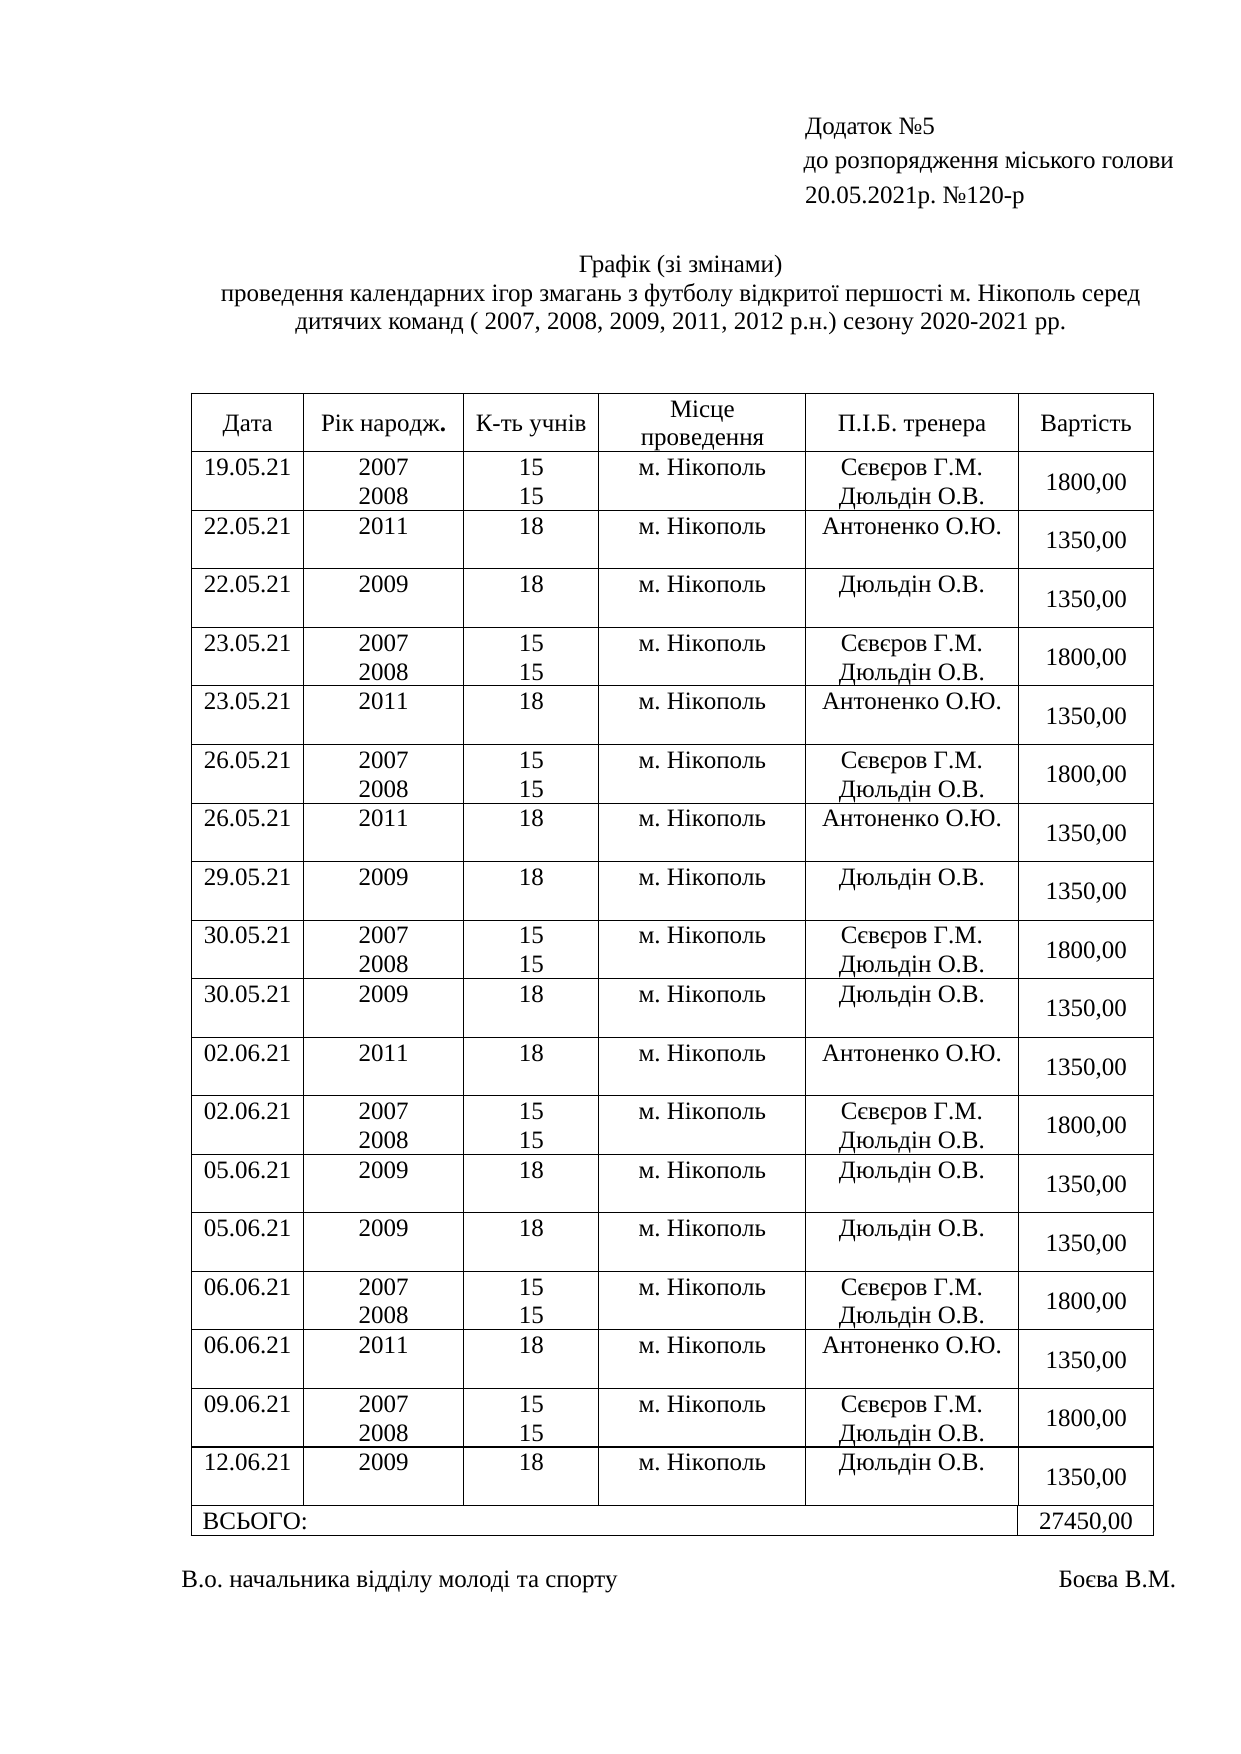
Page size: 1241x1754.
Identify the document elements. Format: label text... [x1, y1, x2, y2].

table_cell 2007 2008 [304, 628, 463, 685]
table_cell 2011 [304, 511, 463, 568]
table_cell 2011 [304, 686, 463, 744]
table_cell 18 [464, 862, 598, 919]
table_cell 2009 [304, 979, 463, 1037]
table_header К-ть учнів [464, 394, 598, 451]
table_cell 1350,00 [1019, 979, 1153, 1037]
table_cell 22.05.21 [192, 511, 303, 568]
table_cell 23.05.21 [192, 686, 303, 744]
table_cell 18 [464, 1213, 598, 1271]
table_cell 2011 [304, 804, 463, 861]
table_cell Сєвєров Г.М. Дюльдін О.В. [806, 921, 1018, 978]
table_cell м. Нікополь [599, 1038, 805, 1095]
table_cell 26.05.21 [192, 745, 303, 802]
table_cell 02.06.21 [192, 1096, 303, 1154]
table_cell ВСЬОГО: [192, 1506, 1017, 1535]
table_cell Дюльдін О.В. [806, 979, 1018, 1037]
table_cell Антоненко О.Ю. [806, 511, 1018, 568]
text до розпорядження міського голови [181, 146, 1180, 174]
table_cell 18 [464, 1155, 598, 1212]
table_cell м. Нікополь [599, 686, 805, 744]
table_cell 2009 [304, 569, 463, 627]
table_cell 15 15 [464, 628, 598, 685]
table_cell 2007 2008 [304, 1389, 463, 1446]
table_cell 18 [464, 979, 598, 1037]
table_cell 06.06.21 [192, 1272, 303, 1329]
table_cell м. Нікополь [599, 1213, 805, 1271]
table_cell Сєвєров Г.М. Дюльдін О.В. [806, 1389, 1018, 1446]
table_cell м. Нікополь [599, 1330, 805, 1388]
table_cell 1800,00 [1019, 745, 1153, 802]
table_cell 1800,00 [1019, 452, 1153, 510]
table_cell 1350,00 [1019, 1213, 1153, 1271]
table_cell 18 [464, 1448, 598, 1505]
table_cell 1800,00 [1019, 1389, 1153, 1446]
table_cell 1350,00 [1019, 1330, 1153, 1388]
table_cell м. Нікополь [599, 511, 805, 568]
table_cell Дюльдін О.В. [806, 862, 1018, 919]
text 20.05.2021р. №120-р [181, 180, 1180, 209]
table_cell Сєвєров Г.М. Дюльдін О.В. [806, 452, 1018, 510]
table_cell 1800,00 [1019, 1096, 1153, 1154]
table_cell 1350,00 [1019, 804, 1153, 861]
table_cell 2009 [304, 1155, 463, 1212]
table_cell Антоненко О.Ю. [806, 686, 1018, 744]
table_cell 18 [464, 569, 598, 627]
table_cell 15 15 [464, 1096, 598, 1154]
table_cell 1800,00 [1019, 628, 1153, 685]
table_cell м. Нікополь [599, 979, 805, 1037]
table_cell м. Нікополь [599, 452, 805, 510]
table_cell 1350,00 [1019, 569, 1153, 627]
table_cell 15 15 [464, 1389, 598, 1446]
table_cell 1350,00 [1019, 511, 1153, 568]
table_cell Сєвєров Г.М. Дюльдін О.В. [806, 1272, 1018, 1329]
table_cell м. Нікополь [599, 1272, 805, 1329]
table_cell 12.06.21 [192, 1448, 303, 1505]
text В.о. начальника відділу молоді та спорту Боєва В.М. [181, 1564, 1180, 1593]
text проведення календарних ігор змагань з футболу відкритої першості м. Нікополь серед дитячих команд ( 2007, 2008, 2009, 2011, 2012 р.н.) сезону 2020-2021 рр. [181, 278, 1180, 335]
table_cell 18 [464, 1038, 598, 1095]
table_cell м. Нікополь [599, 1096, 805, 1154]
table_cell 30.05.21 [192, 921, 303, 978]
table_cell 15 15 [464, 1272, 598, 1329]
table_cell Дюльдін О.В. [806, 569, 1018, 627]
table_cell 02.06.21 [192, 1038, 303, 1095]
table_cell м. Нікополь [599, 628, 805, 685]
table_cell 1350,00 [1019, 1038, 1153, 1095]
table_cell Антоненко О.Ю. [806, 1038, 1018, 1095]
table_cell 1800,00 [1019, 1272, 1153, 1329]
table_header Дата [192, 394, 303, 451]
table_cell м. Нікополь [599, 1389, 805, 1446]
table_cell 1350,00 [1019, 686, 1153, 744]
table_cell 15 15 [464, 452, 598, 510]
table_header Рік народж. [304, 394, 463, 451]
table_cell 30.05.21 [192, 979, 303, 1037]
table_cell 23.05.21 [192, 628, 303, 685]
table_cell 2011 [304, 1330, 463, 1388]
table_cell 15 15 [464, 921, 598, 978]
table_header Місце проведення [599, 394, 805, 451]
table_cell Антоненко О.Ю. [806, 1330, 1018, 1388]
table_cell 18 [464, 804, 598, 861]
text Графік (зі змінами) [181, 249, 1180, 278]
table_cell м. Нікополь [599, 804, 805, 861]
table_cell 26.05.21 [192, 804, 303, 861]
table_cell м. Нікополь [599, 1155, 805, 1212]
table_cell 2011 [304, 1038, 463, 1095]
table_cell Сєвєров Г.М. Дюльдін О.В. [806, 1096, 1018, 1154]
table_cell Дюльдін О.В. [806, 1213, 1018, 1271]
table_cell 05.06.21 [192, 1213, 303, 1271]
table_cell 2007 2008 [304, 1272, 463, 1329]
table_cell Антоненко О.Ю. [806, 804, 1018, 861]
table_cell Дюльдін О.В. [806, 1155, 1018, 1212]
table_cell м. Нікополь [599, 1448, 805, 1505]
table_cell 18 [464, 511, 598, 568]
table_cell 09.06.21 [192, 1389, 303, 1446]
table_cell 2009 [304, 1213, 463, 1271]
table_cell м. Нікополь [599, 921, 805, 978]
table_header Вартість [1019, 394, 1153, 451]
table_cell 15 15 [464, 745, 598, 802]
table_cell 1350,00 [1019, 1155, 1153, 1212]
table_cell Сєвєров Г.М. Дюльдін О.В. [806, 745, 1018, 802]
table_cell 2009 [304, 1448, 463, 1505]
table_cell Сєвєров Г.М. Дюльдін О.В. [806, 628, 1018, 685]
table_cell 27450,00 [1018, 1506, 1153, 1535]
table_header П.І.Б. тренера [806, 394, 1018, 451]
table_cell 1350,00 [1019, 862, 1153, 919]
table_cell 05.06.21 [192, 1155, 303, 1212]
table_cell 1350,00 [1019, 1448, 1153, 1505]
table_cell 1800,00 [1019, 921, 1153, 978]
table_cell 29.05.21 [192, 862, 303, 919]
table_cell м. Нікополь [599, 569, 805, 627]
table_cell 22.05.21 [192, 569, 303, 627]
table_cell 2007 2008 [304, 452, 463, 510]
table_cell м. Нікополь [599, 745, 805, 802]
table_cell 2009 [304, 862, 463, 919]
table_cell 2007 2008 [304, 921, 463, 978]
table_cell 18 [464, 686, 598, 744]
table_cell Дюльдін О.В. [806, 1448, 1018, 1505]
table_cell 06.06.21 [192, 1330, 303, 1388]
table_cell 18 [464, 1330, 598, 1388]
table_cell 2007 2008 [304, 1096, 463, 1154]
table_cell 19.05.21 [192, 452, 303, 510]
text Додаток №5 [181, 111, 1180, 140]
table_cell 2007 2008 [304, 745, 463, 802]
table_cell м. Нікополь [599, 862, 805, 919]
